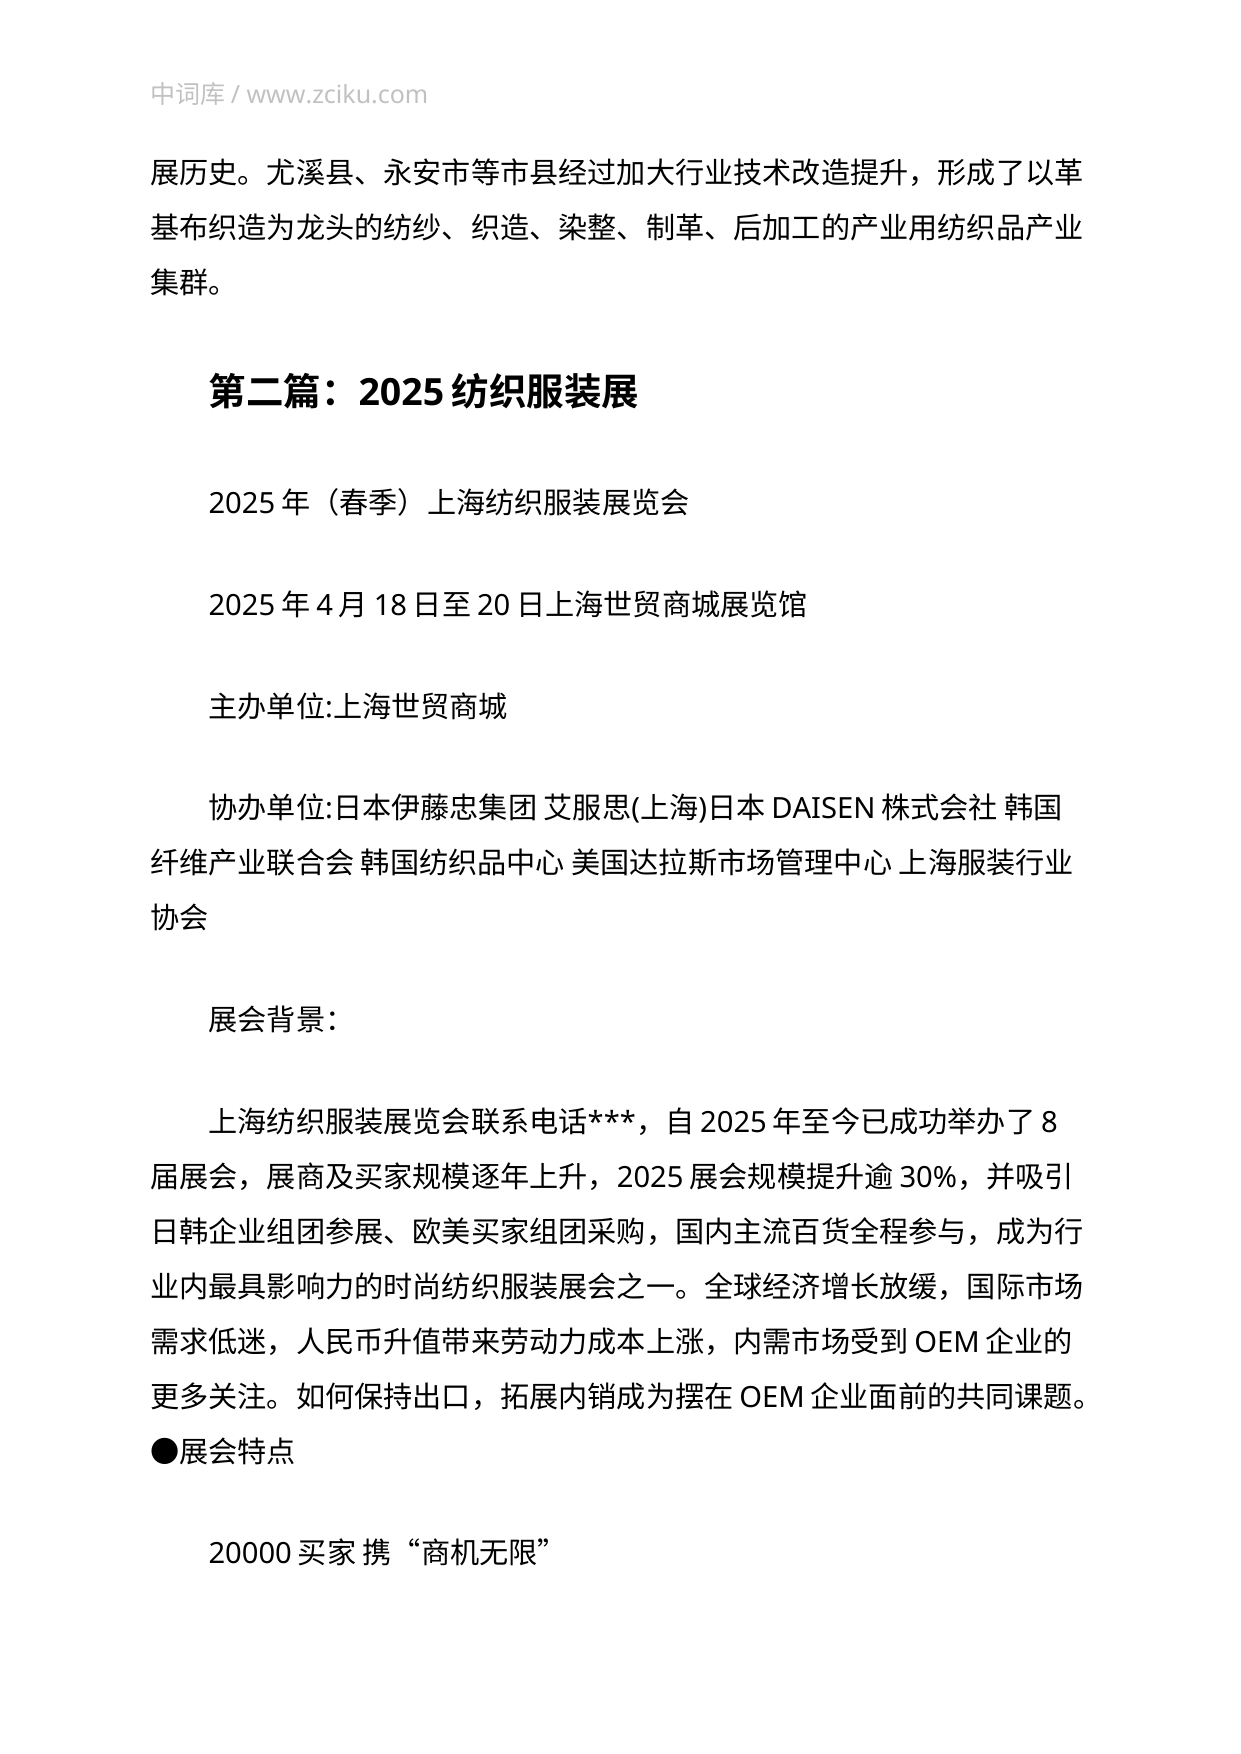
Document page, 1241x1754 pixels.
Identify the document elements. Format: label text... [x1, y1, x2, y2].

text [150, 150, 1090, 302]
text 2025年（春季）上海纺织服装展览会 [150, 479, 1090, 522]
text 主办单位:上海世贸商城 [150, 683, 1090, 726]
text 展会背景： [150, 997, 1090, 1039]
text 2025年4月18日至20日上海世贸商城展览馆 [150, 581, 1090, 623]
text 第二篇：2025纺织服装展 [150, 362, 1090, 416]
text 协办单位:日本伊藤忠集团 艾服思(上海)日本DAISEN株式会社 韩国纤维产业联合会 韩国纺织品中心 美国达拉斯市场管理中心 上海服装行业协会 [150, 785, 1090, 937]
text 上海纺织服装展览会联系电话***，自2025年至今已成功举办了8届展会，展商及买家规模逐年上升，2025展会规模提升逾30%，并吸引日韩企业组团参展、欧美买家组团采购，国内主流百货全程参与，成为行业内最具影响力的时尚纺织服装展会之一。全球经济增长放缓，国际市场需求低迷，人民币升值带来劳动力成本上涨，内需市场受到OEM企业的更多关注。如何保持出口，拓展内销成为摆在OEM企业面前的共同课题。●展会特点 [150, 1098, 1090, 1471]
text 20000买家 携“商机无限” [150, 1530, 1090, 1572]
